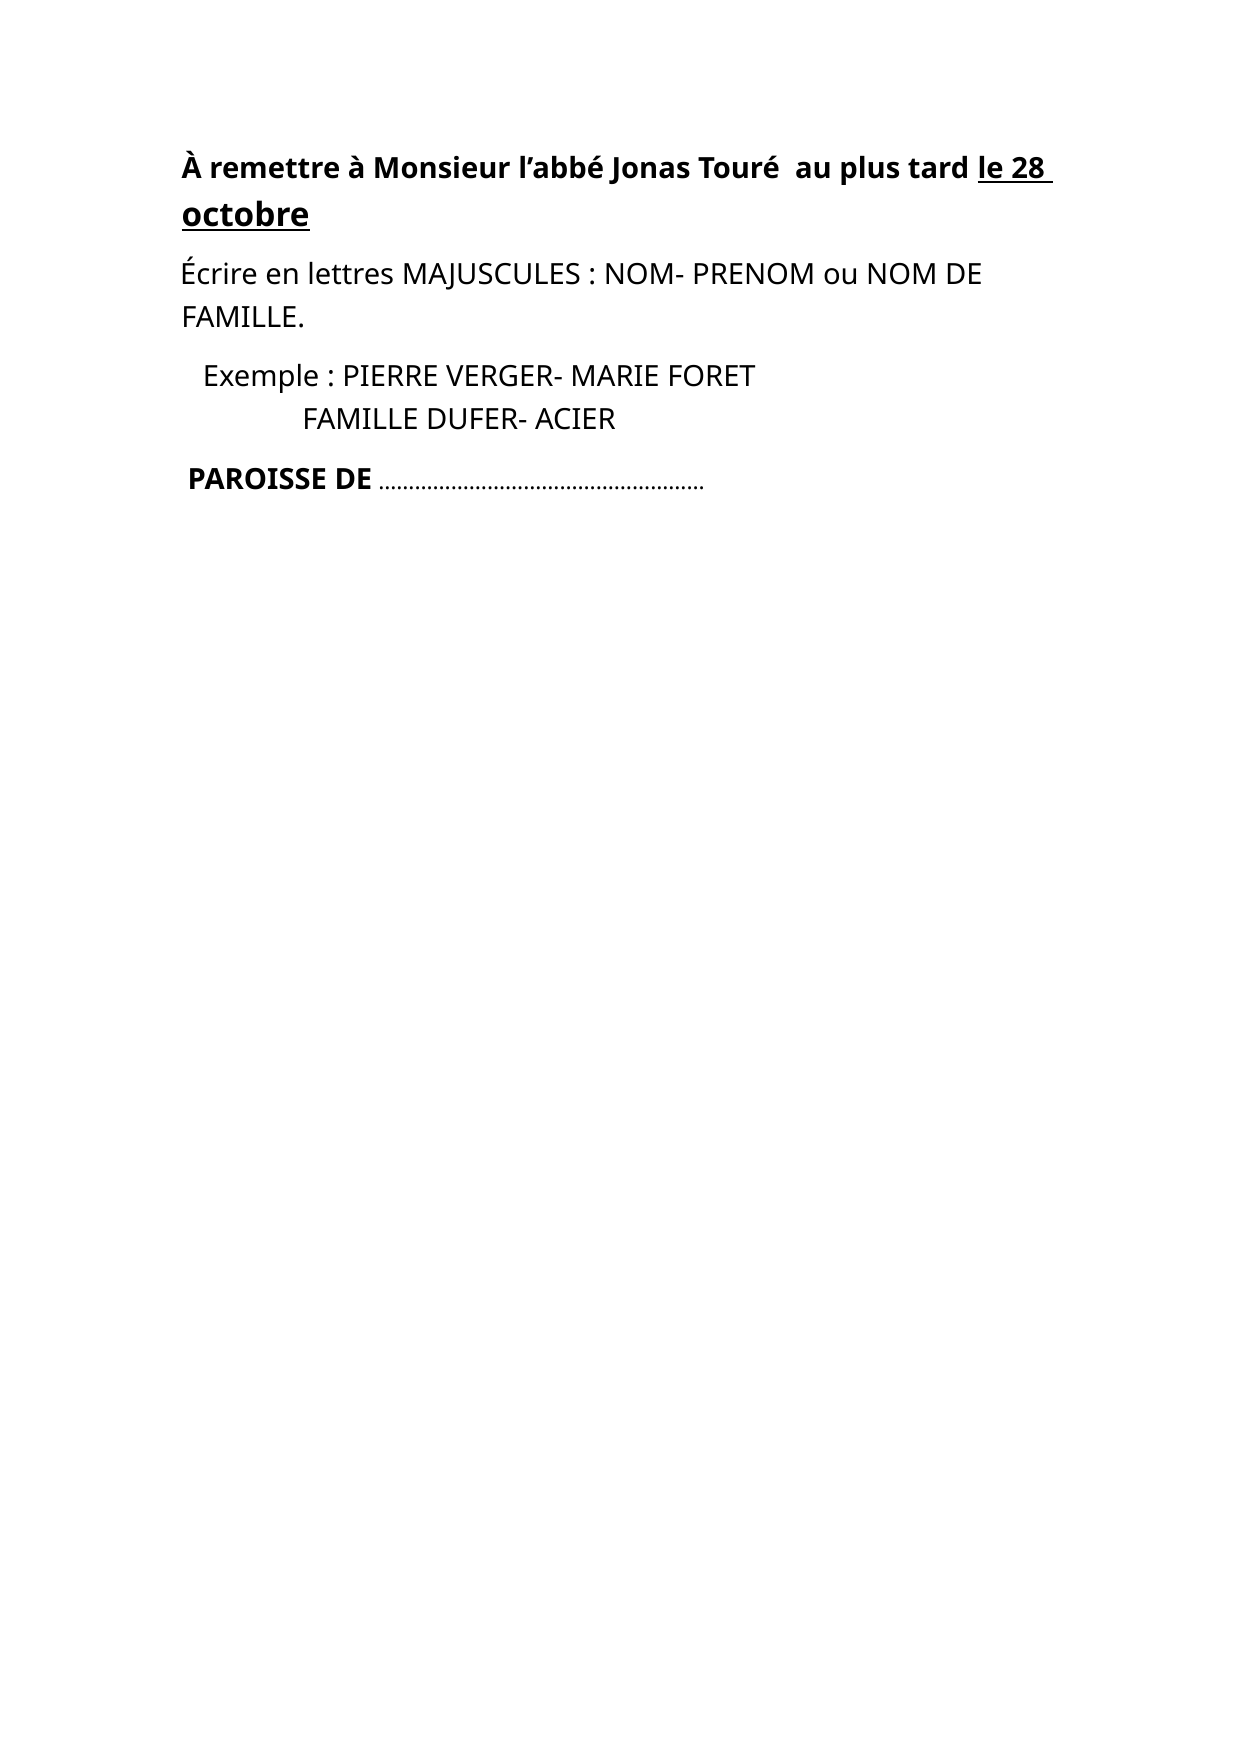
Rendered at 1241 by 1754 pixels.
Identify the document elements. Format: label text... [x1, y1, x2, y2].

text À remettre à Monsieur l’abbé Jonas Touré au plus tard le 28 octobre [181, 148, 1093, 236]
text FAMILLE DUFER- ACIER [148, 398, 1093, 438]
text Exemple : PIERRE VERGER- MARIE FORET [180, 356, 1093, 395]
text Écrire en lettres MAJUSCULES : NOM- PRENOM ou NOM DE FAMILLE. [180, 253, 1093, 336]
text PAROISSE DE ……………………………………………… [181, 458, 1093, 498]
